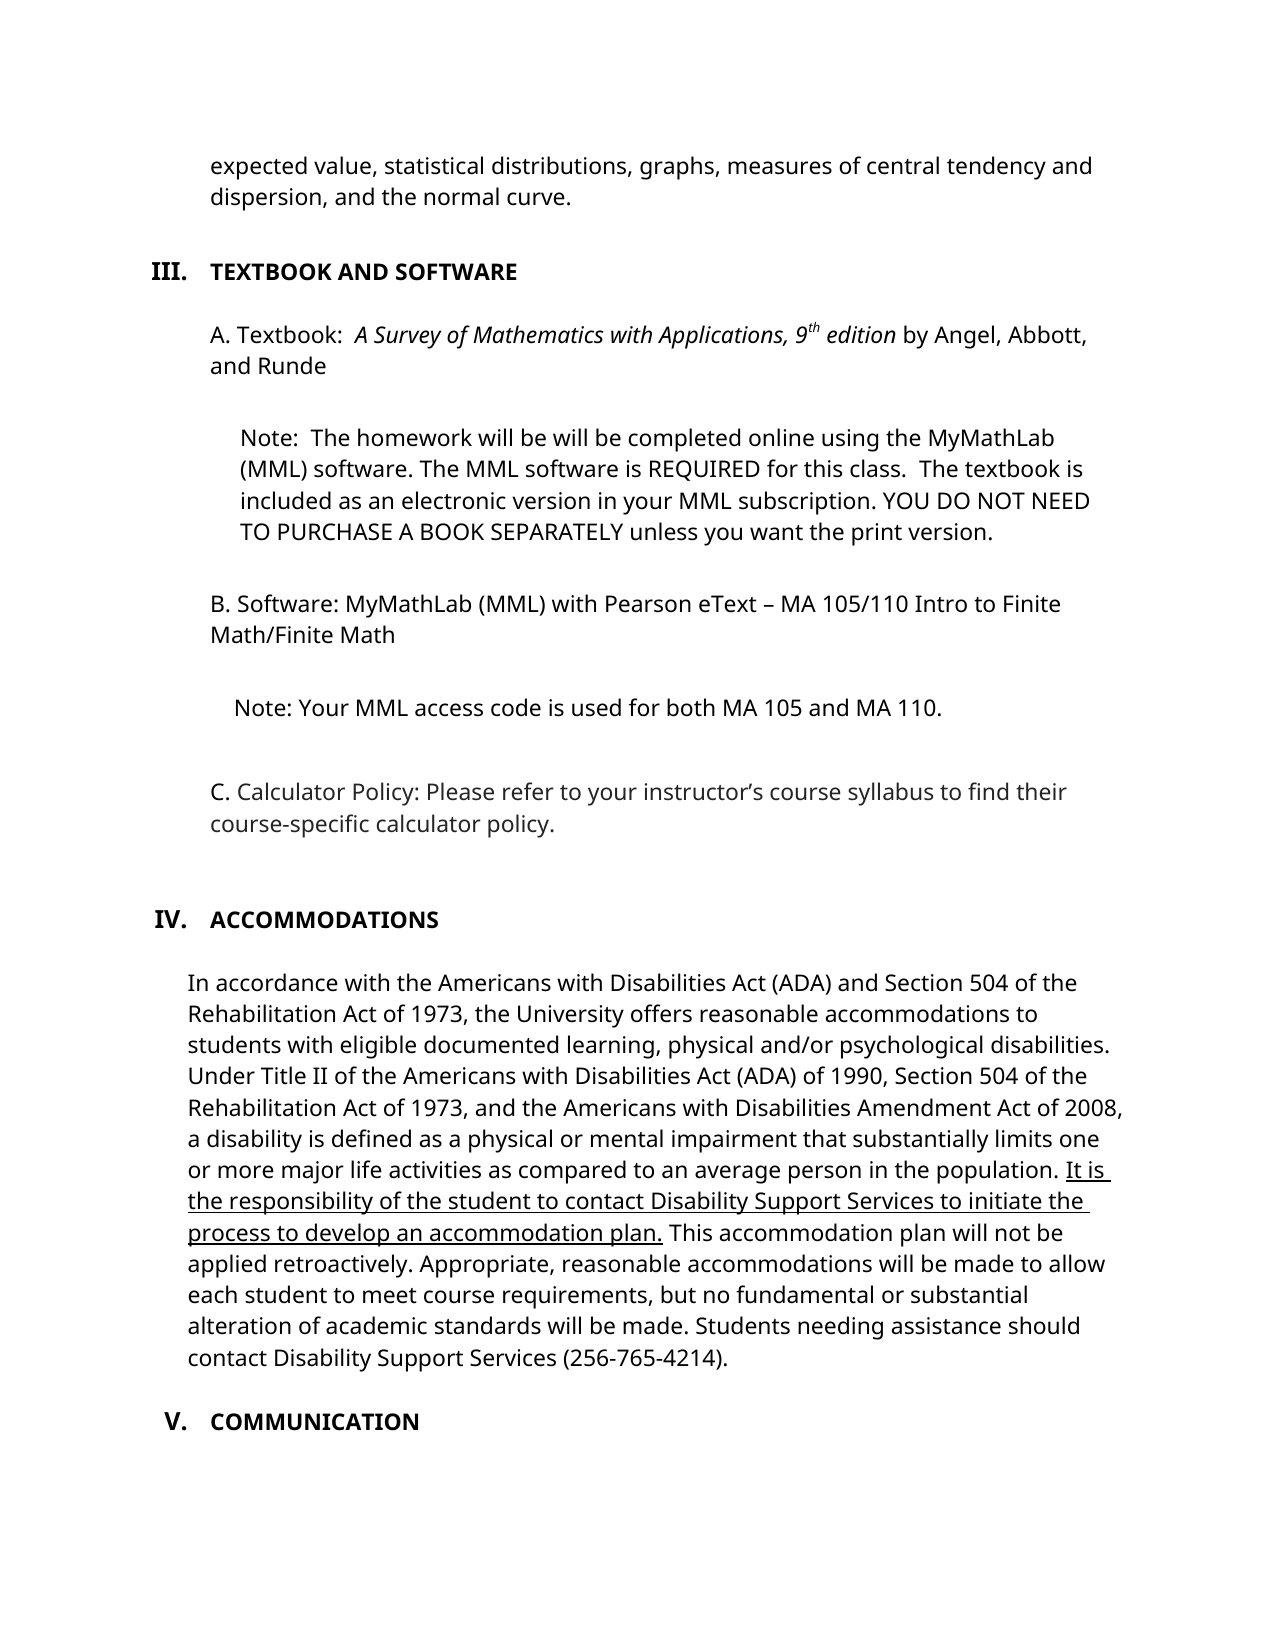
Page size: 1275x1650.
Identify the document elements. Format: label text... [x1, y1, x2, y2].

subtitle A. Textbook: A Survey of Mathematics with Applications, 9th edition by Angel, Abbott, and Runde [210, 319, 1125, 381]
subtitle ACCOMMODATIONS [187, 901, 1125, 935]
text In accordance with the Americans with Disabilities Act (ADA) and Section 504 of the Rehabilitation Act of 1973, the University offers reasonable accommodations to students with eligible documented learning, physical and/or psychological disabilities. Under Title II of the Americans with Disabilities Act (ADA) of 1990, Section 504 of the Rehabilitation Act of 1973, and the Americans with Disabilities Amendment Act of 2008, a disability is defined as a physical or mental impairment that substantially limits one or more major life activities as compared to an average person in the population. It is the responsibility of the student to contact Disability Support Services to initiate the process to develop an accommodation plan. This accommodation plan will not be applied retroactively. Appropriate, reasonable accommodations will be made to allow each student to meet course requirements, but no fundamental or substantial alteration of academic standards will be made. Students needing assistance should contact Disability Support Services (256-765-4214). [187, 967, 1125, 1373]
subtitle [210, 150, 1125, 212]
text Note: Your MML access code is used for both MA 105 and MA 110. [150, 692, 1125, 723]
subtitle TEXTBOOK AND SOFTWARE [187, 253, 1125, 287]
text C. Calculator Policy: Please refer to your instructor’s course syllabus to find their course-specific calculator policy. [210, 776, 1125, 839]
subtitle B. Software: MyMathLab (MML) with Pearson eText – MA 105/110 Intro to Finite Math/Finite Math [210, 588, 1125, 651]
subtitle COMMUNICATION [187, 1404, 1125, 1438]
subtitle Note: The homework will be will be completed online using the MyMathLab (MML) software. The MML software is REQUIRED for this class. The textbook is included as an electronic version in your MML subscription. YOU DO NOT NEED TO PURCHASE A BOOK SEPARATELY unless you want the print version. [240, 422, 1125, 547]
